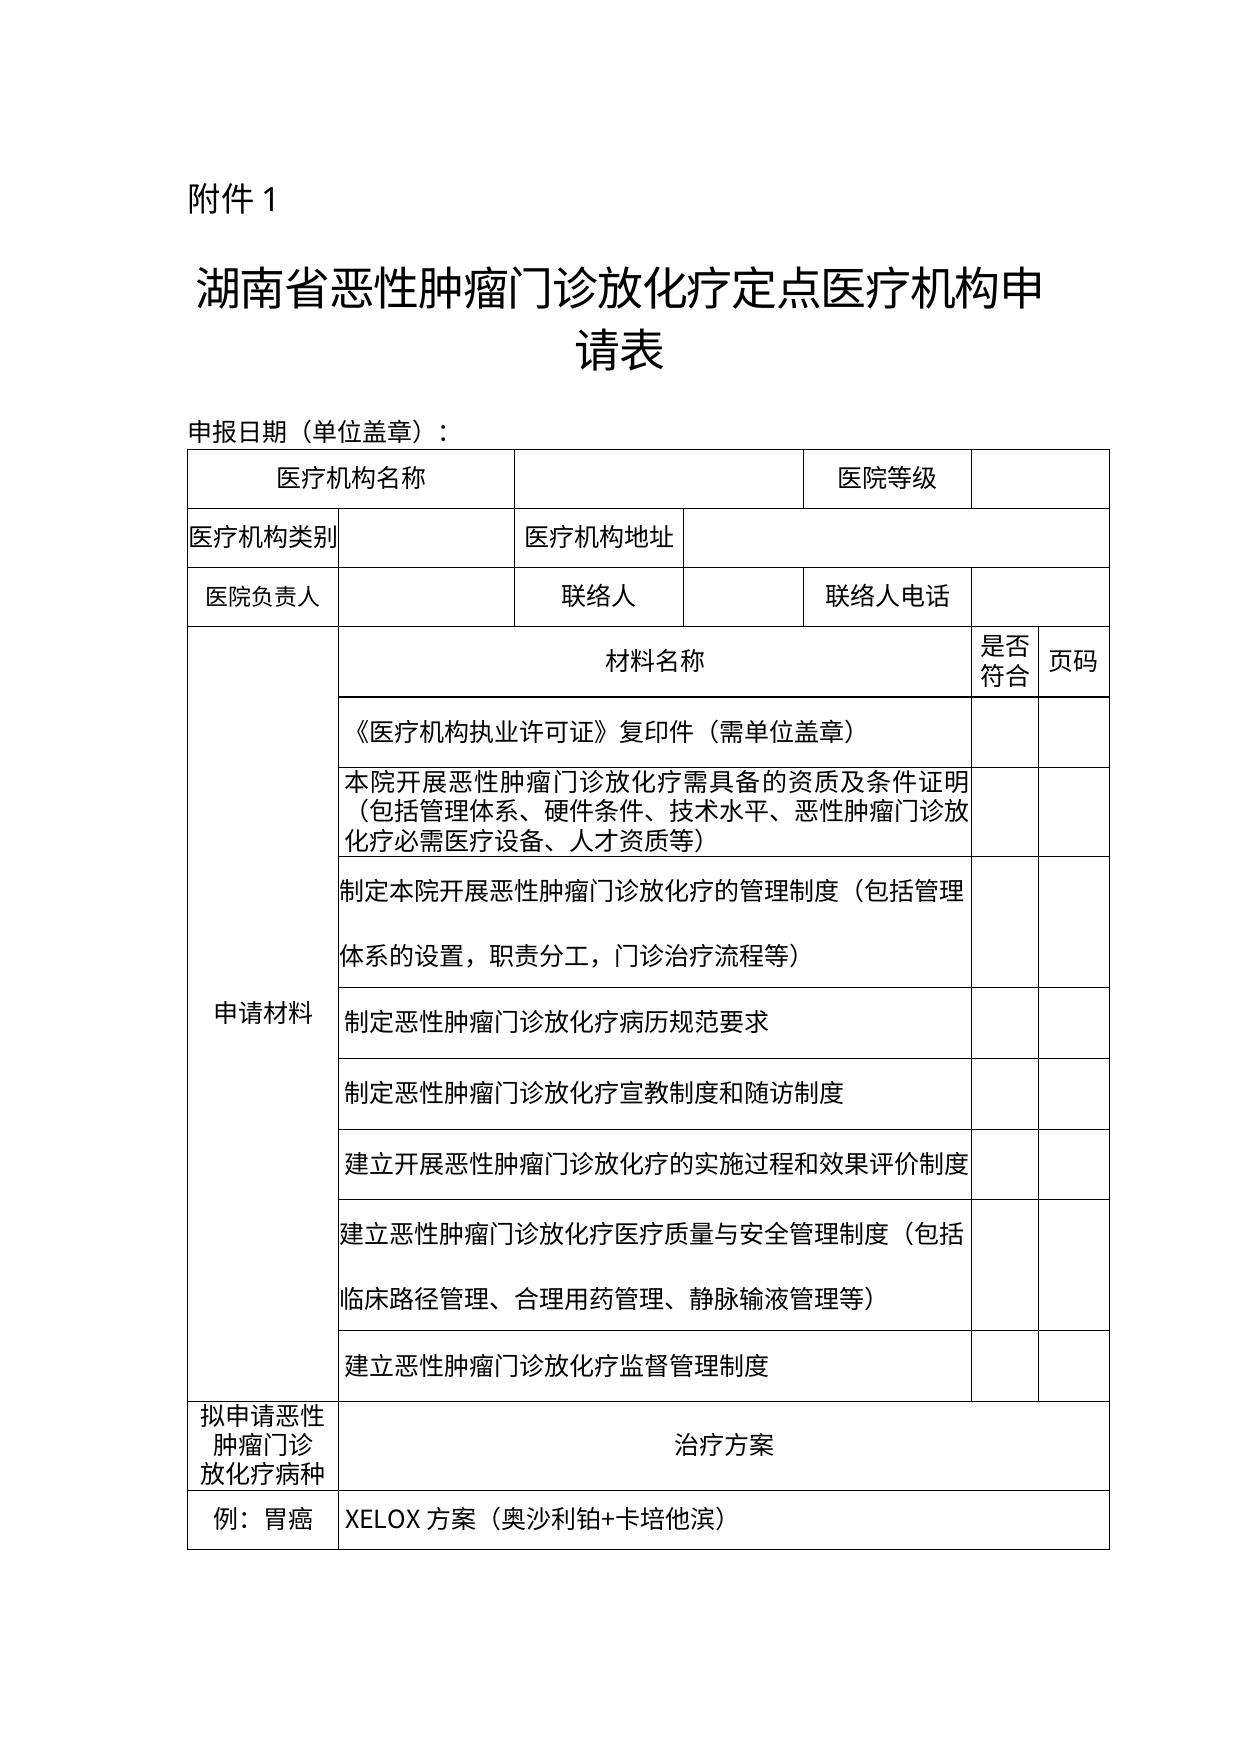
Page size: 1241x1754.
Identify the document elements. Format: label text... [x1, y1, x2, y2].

table_cell 申请材料 [188, 627, 338, 1401]
table_cell [1039, 857, 1109, 987]
table_cell [1039, 1331, 1109, 1401]
table_header 医疗机构名称 [188, 450, 514, 507]
table_cell XELOX 方案（奥沙利铂+卡培他滨） [339, 1491, 1109, 1549]
table_cell [972, 1130, 1038, 1199]
table_cell [684, 509, 1109, 567]
table_header [515, 450, 803, 507]
table_cell [1039, 1200, 1109, 1330]
table_cell 制定恶性肿瘤门诊放化疗病历规范要求 [339, 988, 971, 1058]
table_cell 材料名称 [339, 627, 971, 696]
table_cell 建立开展恶性肿瘤门诊放化疗的实施过程和效果评价制度 [339, 1130, 971, 1199]
table_cell 是否符合 [972, 627, 1038, 696]
table_cell [972, 1059, 1038, 1128]
table_cell [684, 568, 803, 626]
table_cell 拟申请恶性 肿瘤门诊 放化疗病种 [188, 1402, 338, 1490]
table_cell [1039, 1130, 1109, 1199]
table_cell [972, 768, 1038, 856]
table_cell [972, 857, 1038, 987]
table_cell 页码 [1039, 627, 1109, 696]
table_cell [972, 1200, 1038, 1330]
table_cell 例：胃癌 [188, 1491, 338, 1549]
table_cell [339, 509, 514, 567]
table_cell 医疗机构地址 [515, 509, 683, 567]
table_cell 建立恶性肿瘤门诊放化疗监督管理制度 [339, 1331, 971, 1401]
table_cell [972, 568, 1109, 626]
table_cell [339, 568, 514, 626]
table_cell 联络人 [515, 568, 683, 626]
table_cell [1039, 768, 1109, 856]
table_cell [1039, 698, 1109, 767]
table_cell 治疗方案 [339, 1402, 1109, 1490]
table_cell 《医疗机构执业许可证》复印件（需单位盖章） [339, 698, 971, 767]
table_cell [1039, 1059, 1109, 1128]
table_cell [1039, 988, 1109, 1058]
table_cell 医疗机构类别 [188, 509, 338, 567]
table_cell 医院负责人 [188, 568, 338, 626]
table_header [972, 450, 1109, 507]
table_cell 制定恶性肿瘤门诊放化疗宣教制度和随访制度 [339, 1059, 971, 1128]
text 湖南省恶性肿瘤门诊放化疗定点医疗机构申请表 [187, 256, 1053, 379]
text 附件1 [187, 162, 1053, 224]
table_cell 制定本院开展恶性肿瘤门诊放化疗的管理制度（包括管理体系的设置，职责分工，门诊治疗流程等） [339, 857, 971, 987]
text 申报日期（单位盖章）： [187, 412, 1053, 448]
table_cell 建立恶性肿瘤门诊放化疗医疗质量与安全管理制度（包括临床路径管理、合理用药管理、静脉输液管理等） [339, 1200, 971, 1330]
table_cell 联络人电话 [804, 568, 971, 626]
table_header 医院等级 [804, 450, 971, 507]
table_cell [972, 1331, 1038, 1401]
table_cell 本院开展恶性肿瘤门诊放化疗需具备的资质及条件证明（包括管理体系、硬件条件、技术水平、恶性肿瘤门诊放化疗必需医疗设备、人才资质等） [339, 768, 971, 856]
table_cell [972, 698, 1038, 767]
table_cell [972, 988, 1038, 1058]
